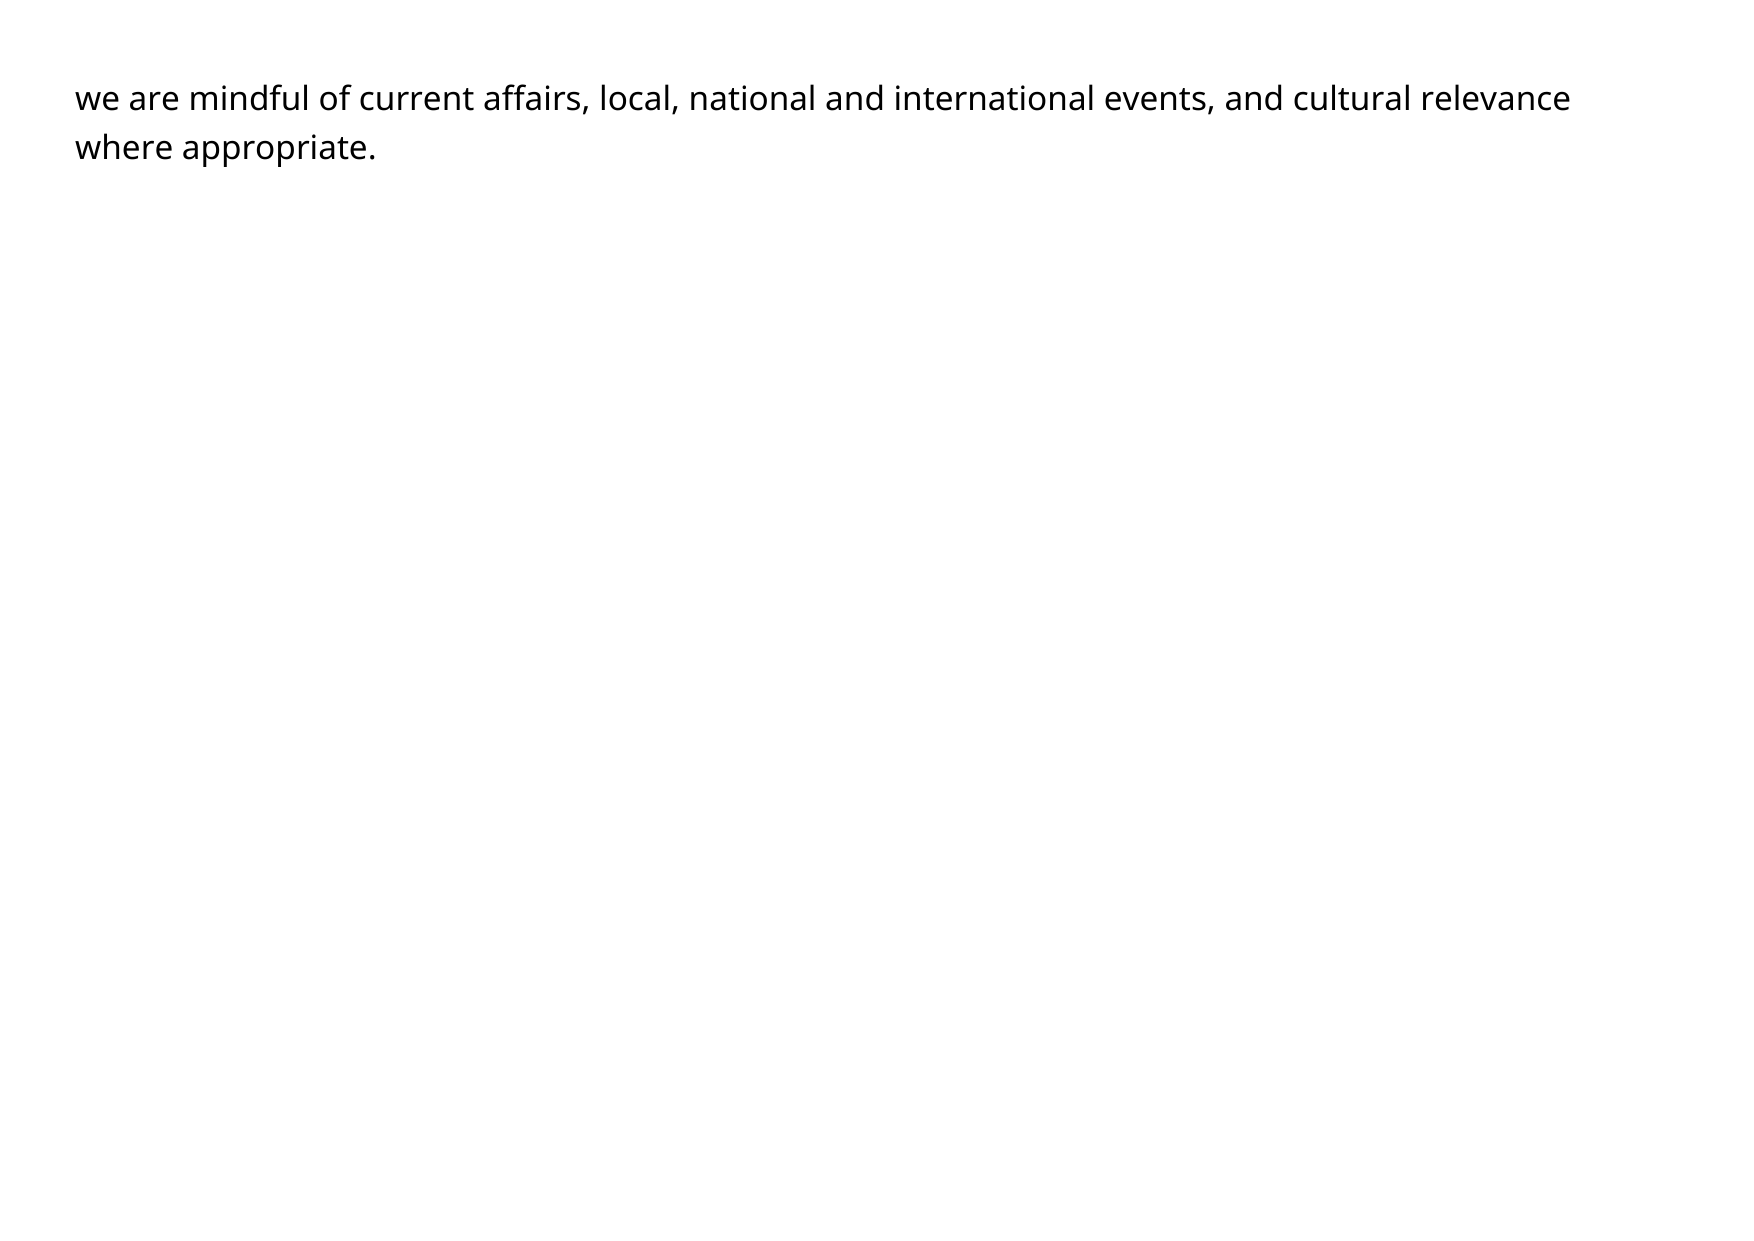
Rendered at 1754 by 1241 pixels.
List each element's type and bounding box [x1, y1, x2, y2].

text [75, 75, 1679, 169]
